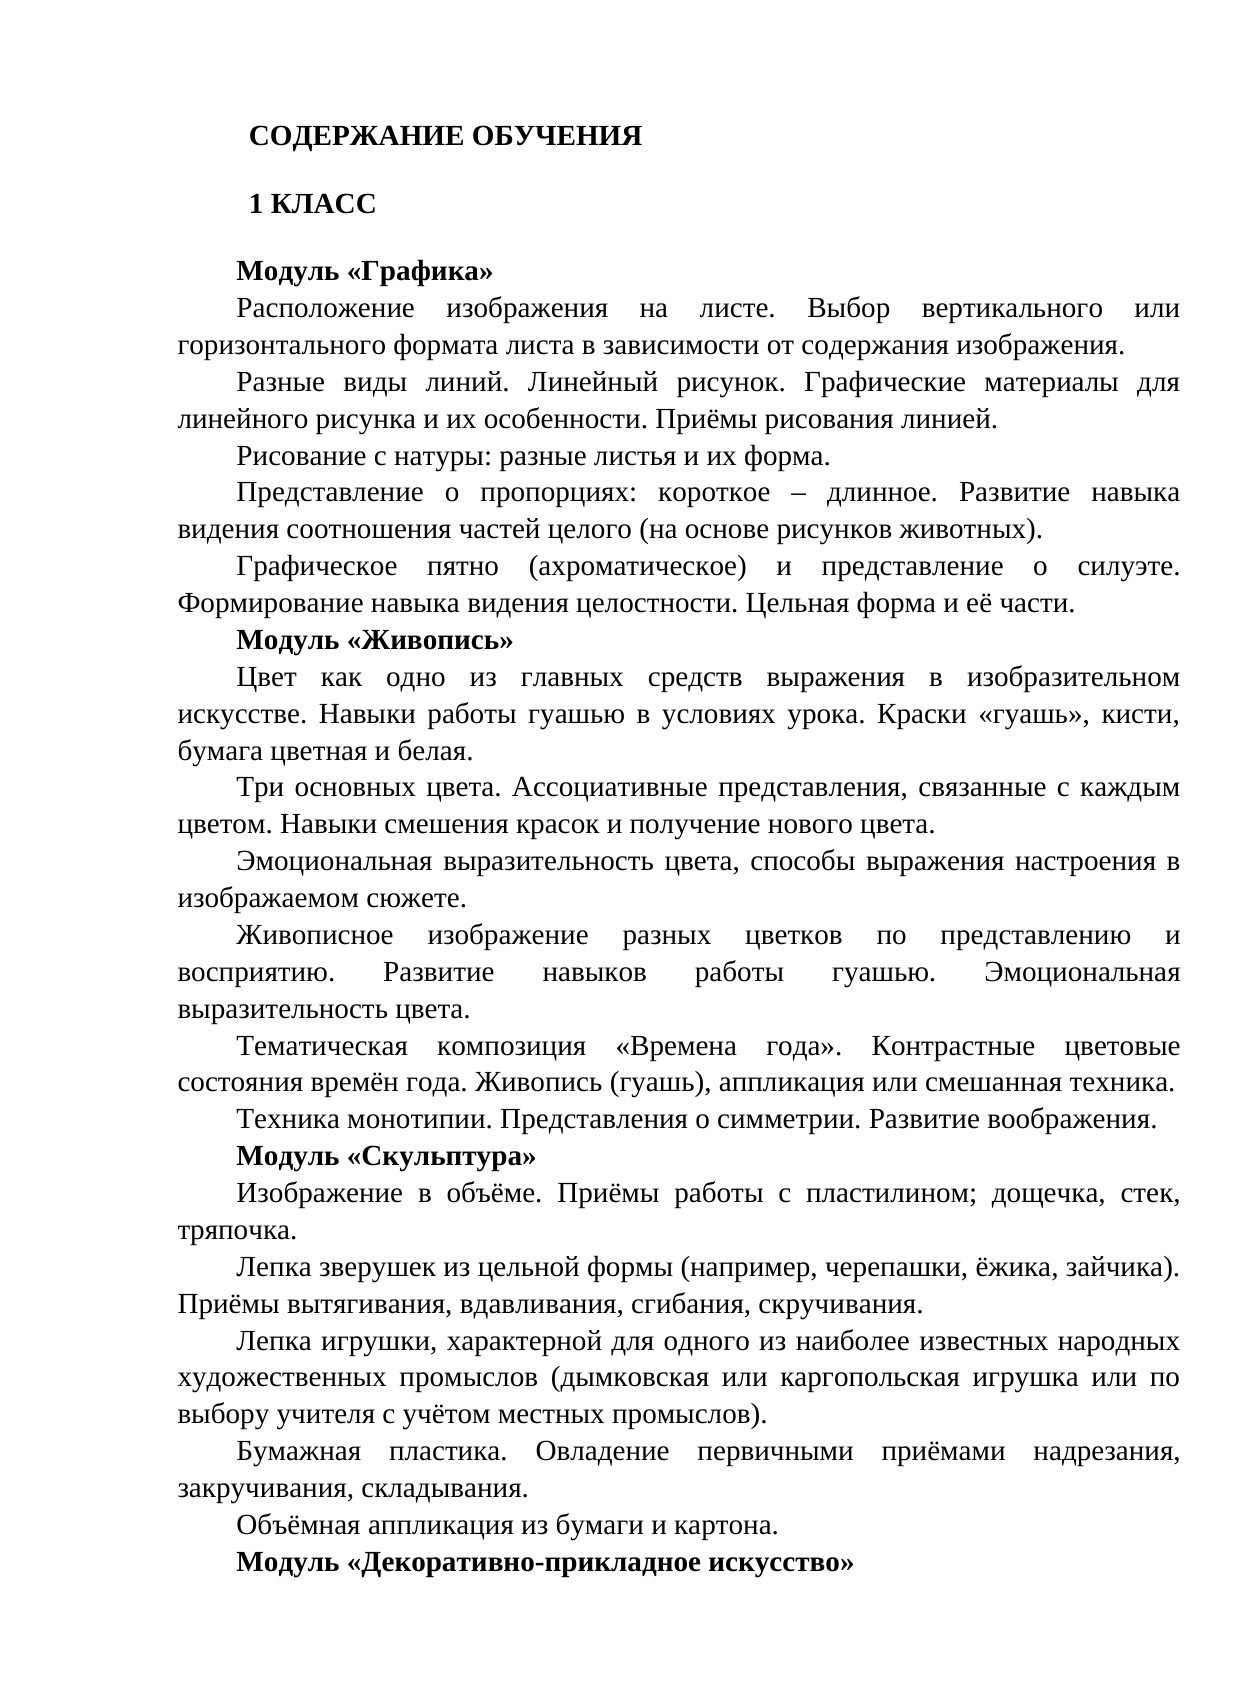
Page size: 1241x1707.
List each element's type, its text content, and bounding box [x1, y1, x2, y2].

text Живописное изображение разных цветков по представлению и восприятию. Развитие навыков работы гуашью. Эмоциональная выразительность цвета. [177, 917, 1181, 1024]
text Бумажная пластика. Овладение первичными приёмами надрезания, закручивания, складывания. [177, 1433, 1181, 1504]
text Техника монотипии. Представления о симметрии. Развитие воображения. [177, 1101, 1181, 1135]
text Модуль «Декоративно-прикладное искусство» [177, 1544, 1181, 1577]
text 1 КЛАСС [190, 186, 1181, 219]
text Рисование с натуры: разные листья и их форма. [177, 438, 1181, 471]
text Лепка зверушек из цельной формы (например, черепашки, ёжика, зайчика). Приёмы вытягивания, вдавливания, сгибания, скручивания. [177, 1249, 1181, 1319]
text СОДЕРЖАНИЕ ОБУЧЕНИЯ [190, 118, 1181, 152]
text Лепка игрушки, характерной для одного из наиболее известных народных художественных промыслов (дымковская или каргопольская игрушка или по выбору учителя с учётом местных промыслов). [177, 1323, 1181, 1430]
text Изображение в объёме. Приёмы работы с пластилином; дощечка, стек, тряпочка. [177, 1175, 1181, 1246]
text Модуль «Графика» [177, 253, 1181, 287]
text Тематическая композиция «Времена года». Контрастные цветовые состояния времён года. Живопись (гуашь), аппликация или смешанная техника. [177, 1028, 1181, 1098]
text Разные виды линий. Линейный рисунок. Графические материалы для линейного рисунка и их особенности. Приёмы рисования линией. [177, 364, 1181, 434]
text Цвет как одно из главных средств выражения в изобразительном искусстве. Навыки работы гуашью в условиях урока. Краски «гуашь», кисти, бумага цветная и белая. [177, 659, 1181, 766]
text Объёмная аппликация из бумаги и картона. [177, 1507, 1181, 1541]
text Модуль «Скульптура» [177, 1138, 1181, 1172]
text Модуль «Живопись» [177, 622, 1181, 656]
text Расположение изображения на листе. Выбор вертикального или горизонтального формата листа в зависимости от содержания изображения. [177, 290, 1181, 361]
text Представление о пропорциях: короткое – длинное. Развитие навыка видения соотношения частей целого (на основе рисунков животных). [177, 474, 1181, 545]
text Графическое пятно (ахроматическое) и представление о силуэте. Формирование навыка видения целостности. Цельная форма и её части. [177, 548, 1181, 619]
text Эмоциональная выразительность цвета, способы выражения настроения в изображаемом сюжете. [177, 843, 1181, 914]
text Три основных цвета. Ассоциативные представления, связанные с каждым цветом. Навыки смешения красок и получение нового цвета. [177, 769, 1181, 840]
